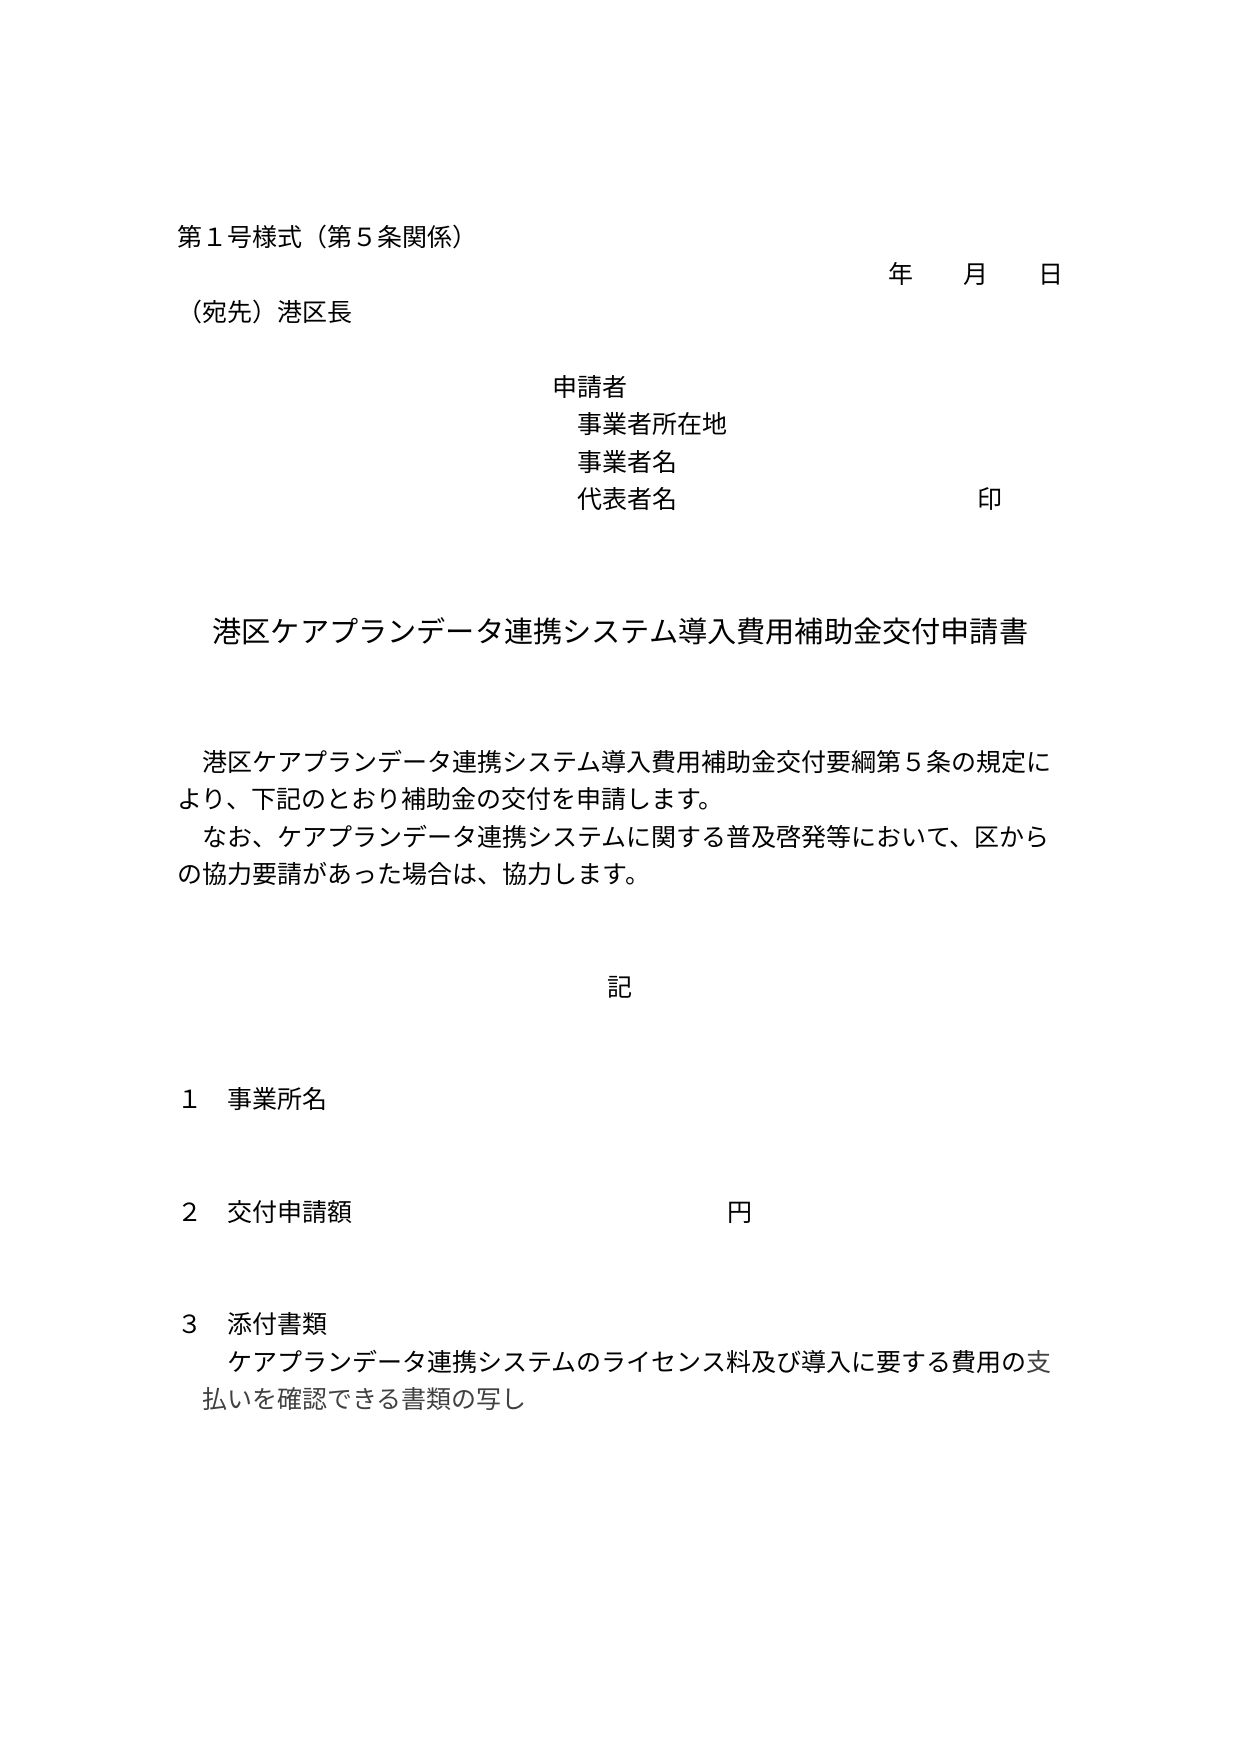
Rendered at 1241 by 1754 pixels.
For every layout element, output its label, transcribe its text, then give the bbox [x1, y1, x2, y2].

text ケアプランデータ連携システムのライセンス料及び導入に要する費用の支払いを確認できる書類の写し [202, 1342, 1063, 1417]
text （宛先）港区長 [177, 292, 1063, 329]
text ３ 添付書類 [177, 1304, 1063, 1342]
text 事業者名 [177, 442, 1063, 479]
text １ 事業所名 [177, 1079, 1063, 1117]
text 申請者 [177, 367, 1063, 404]
text 事業者所在地 [177, 404, 1063, 442]
text 代表者名 印 [177, 479, 1063, 517]
text なお、ケアプランデータ連携システムに関する普及啓発等において、区からの協力要請があった場合は、協力します。 [177, 817, 1063, 892]
text ２ 交付申請額 円 [177, 1192, 1063, 1229]
text 港区ケアプランデータ連携システム導入費用補助金交付申請書 [177, 592, 1063, 667]
text 港区ケアプランデータ連携システム導入費用補助金交付要綱第５条の規定により、下記のとおり補助金の交付を申請します。 [177, 742, 1063, 817]
text 記 [177, 967, 1063, 1004]
text 第１号様式（第５条関係） [177, 217, 1063, 254]
text 年 月 日 [177, 254, 1063, 292]
